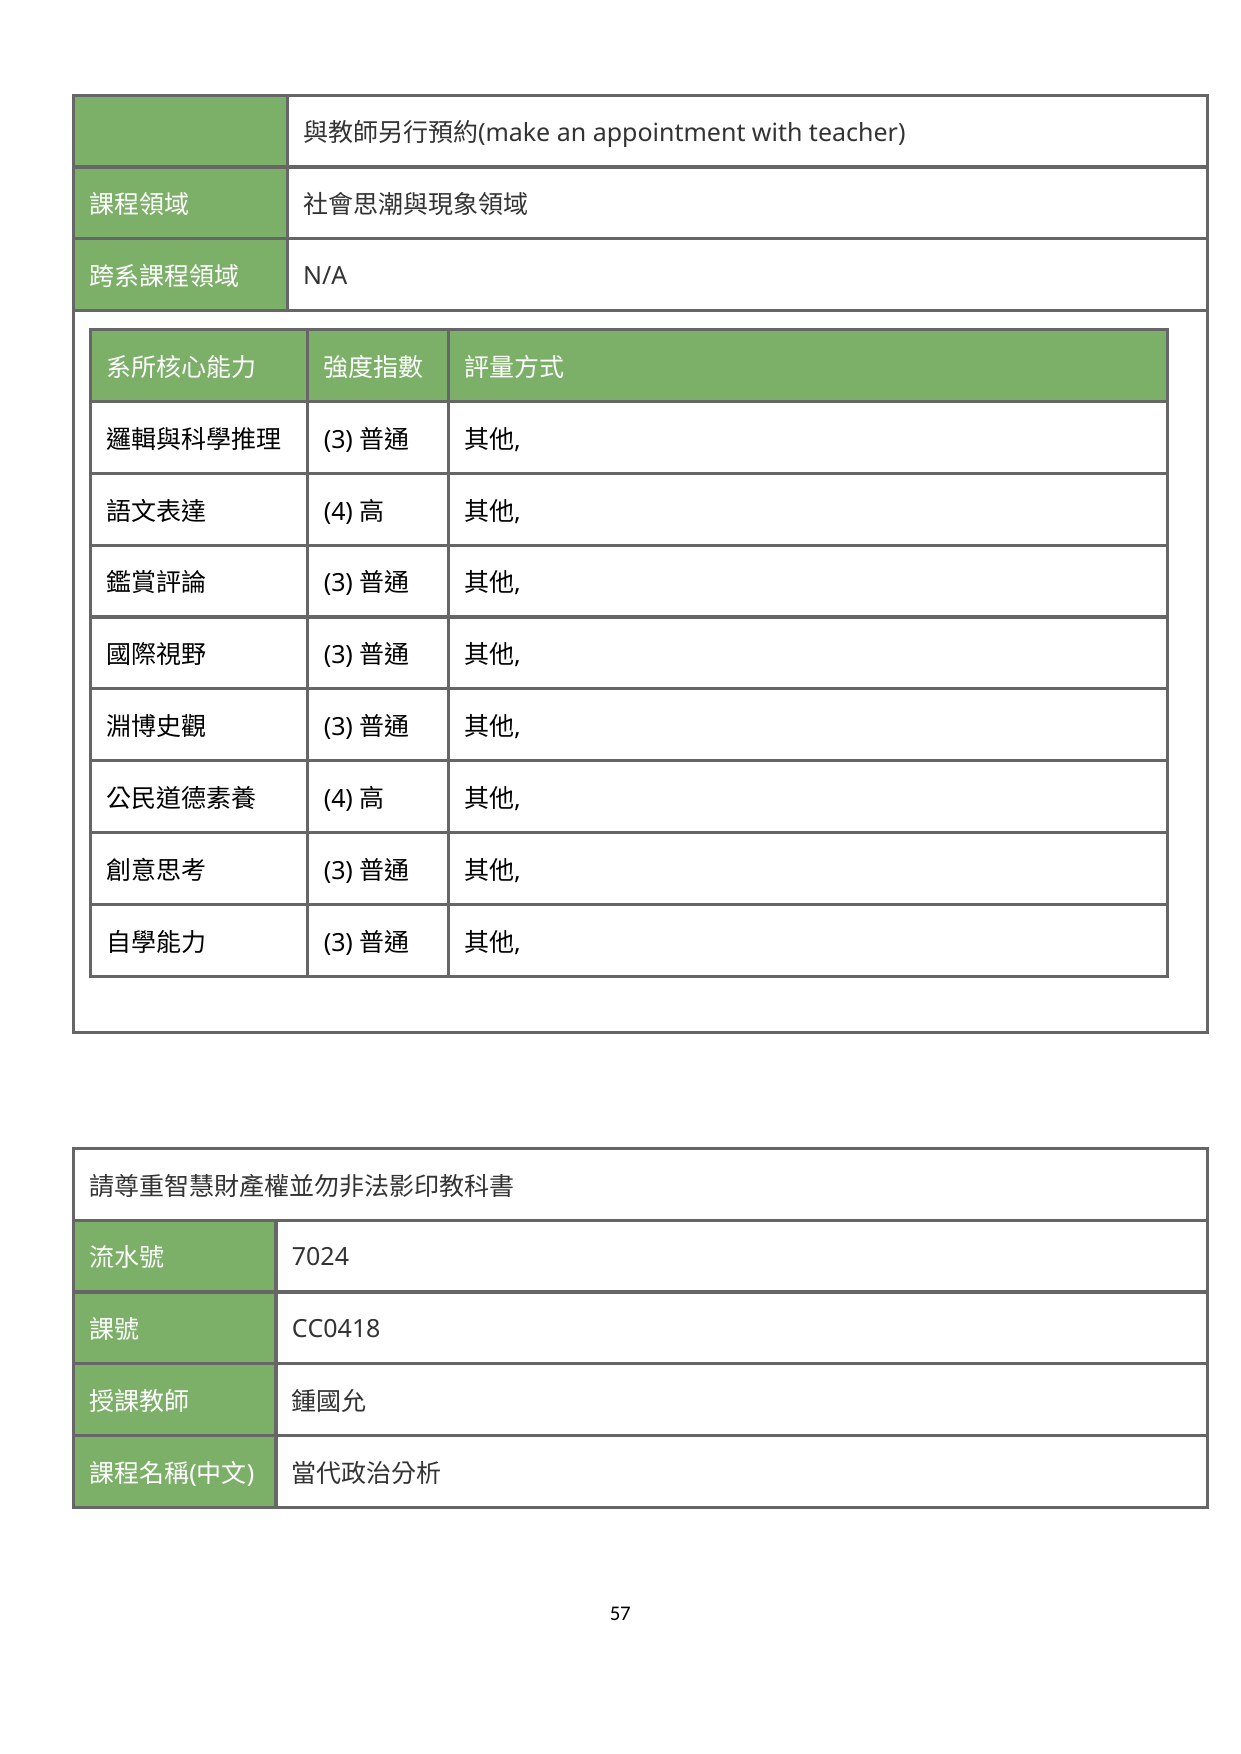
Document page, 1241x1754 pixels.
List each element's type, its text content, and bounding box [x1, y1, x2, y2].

table_cell 跨系課程領域 [75, 240, 286, 309]
table_cell 課程名稱(中文) [75, 1437, 274, 1506]
table_cell 流水號 [75, 1222, 274, 1290]
table_cell 7024 [278, 1222, 1206, 1290]
table_cell 課程領域 [75, 169, 286, 237]
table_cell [289, 97, 1206, 165]
table_cell 社會思潮與現象領域 [289, 169, 1206, 237]
table_cell N/A [289, 240, 1206, 309]
table_cell [75, 312, 1206, 1031]
table_cell 辦公時間 [75, 97, 286, 165]
table_cell CC0418 [278, 1294, 1206, 1362]
table_cell 授課教師 [75, 1365, 274, 1434]
table_header 請尊重智慧財產權並勿非法影印教科書 [75, 1150, 1206, 1218]
table_cell 當代政治分析 [278, 1437, 1206, 1506]
table_cell 課號 [75, 1294, 274, 1362]
table_cell 鍾國允 [278, 1365, 1206, 1434]
